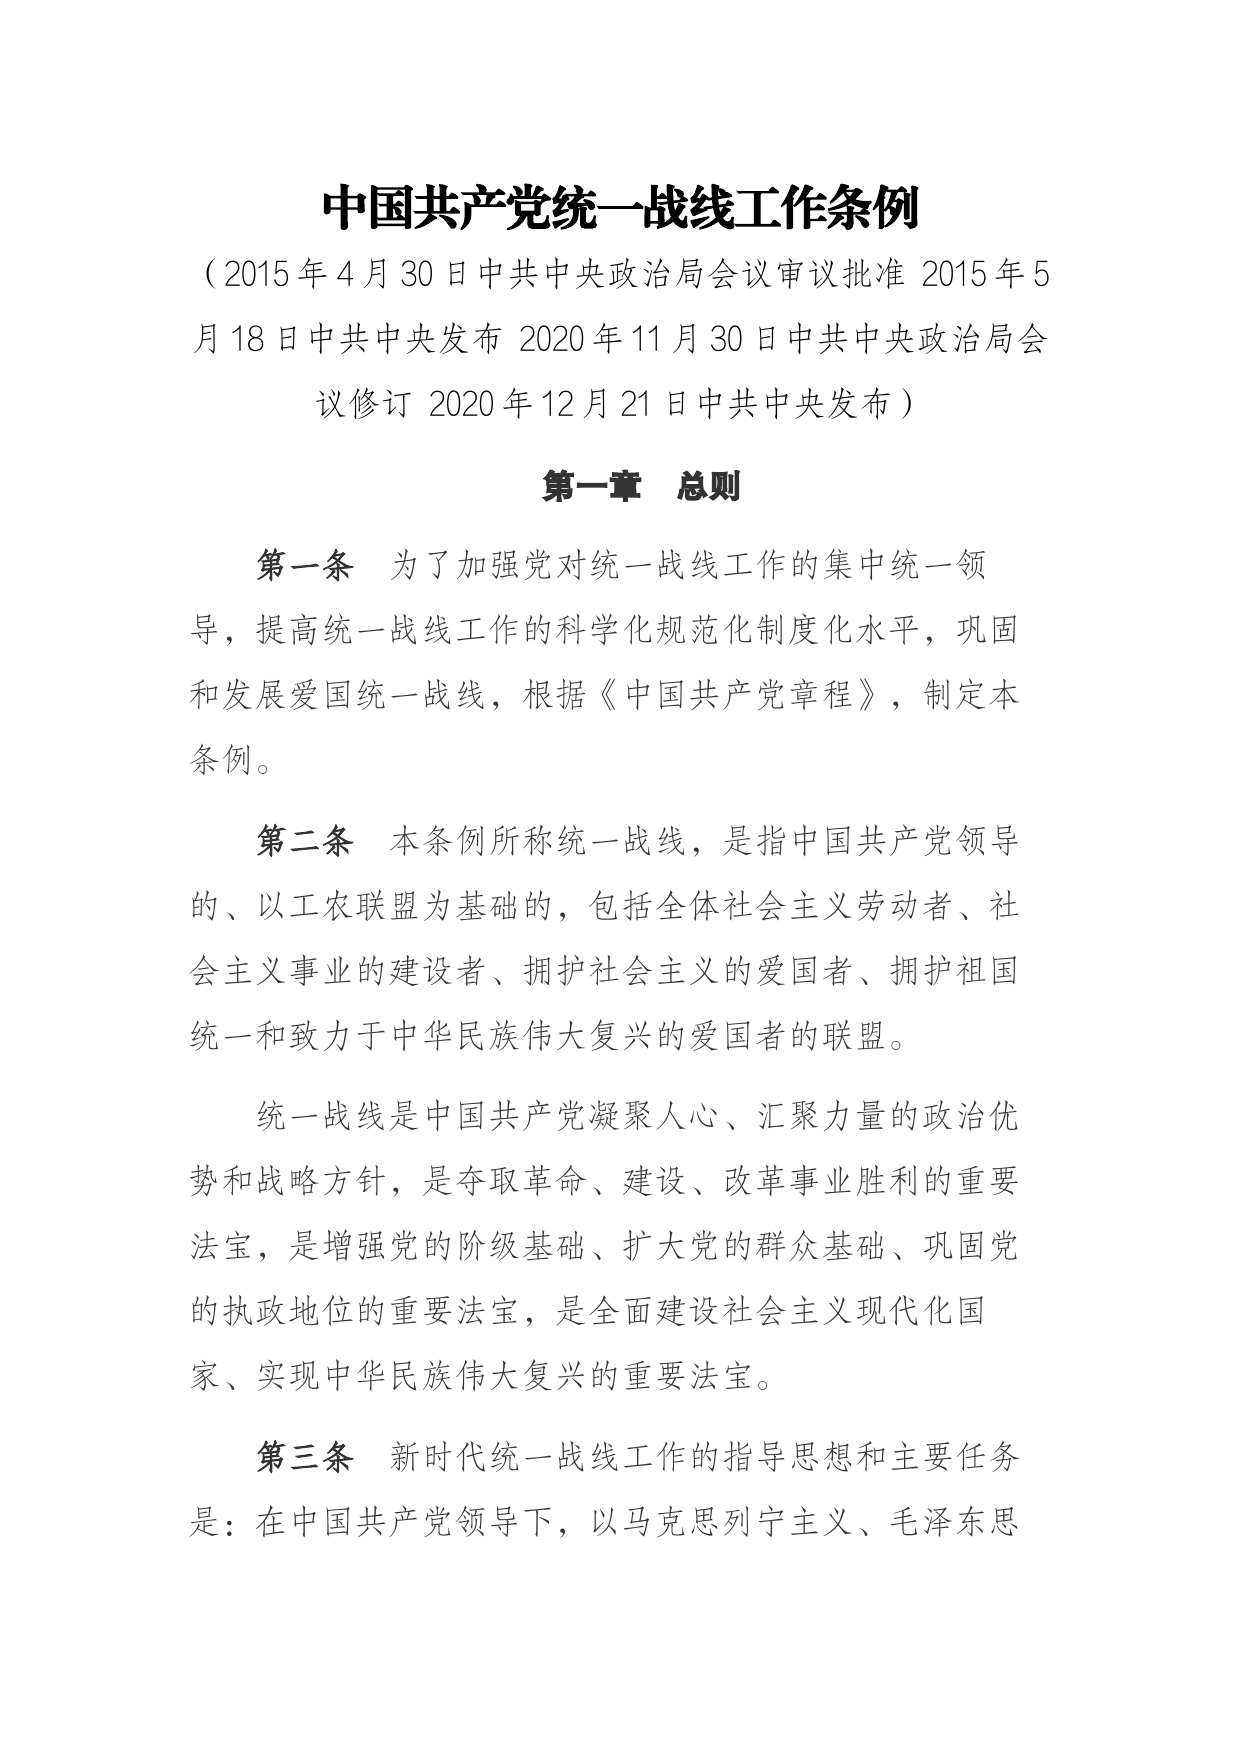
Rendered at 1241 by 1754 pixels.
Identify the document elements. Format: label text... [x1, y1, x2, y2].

text 统一战线是中国共产党凝聚人心、汇聚力量的政治优势和战略方针，是夺取革命、建设、改革事业胜利的重要法宝，是增强党的阶级基础、扩大党的群众基础、巩固党的执政地位的重要法宝，是全面建设社会主义现代化国家、实现中华民族伟大复兴的重要法宝。 [187, 1085, 1053, 1410]
text 第二条 本条例所称统一战线，是指中国共产党领导的、以工农联盟为基础的，包括全体社会主义劳动者、社会主义事业的建设者、拥护社会主义的爱国者、拥护祖国统一和致力于中华民族伟大复兴的爱国者的联盟。 [187, 809, 1053, 1069]
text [187, 1426, 1053, 1556]
text 第一条 为了加强党对统一战线工作的集中统一领导，提高统一战线工作的科学化规范化制度化水平，巩固和发展爱国统一战线，根据《中国共产党章程》，制定本条例。 [187, 534, 1053, 794]
text 第一章 总则 [187, 453, 1053, 518]
text 中国共产党统一战线工作条例 （2015年4月30日中共中央政治局会议审议批准 2015年5月18日中共中央发布 2020年11月30日中共中央政治局会议修订 2020年12月21日中共中央发布） [187, 178, 1053, 438]
